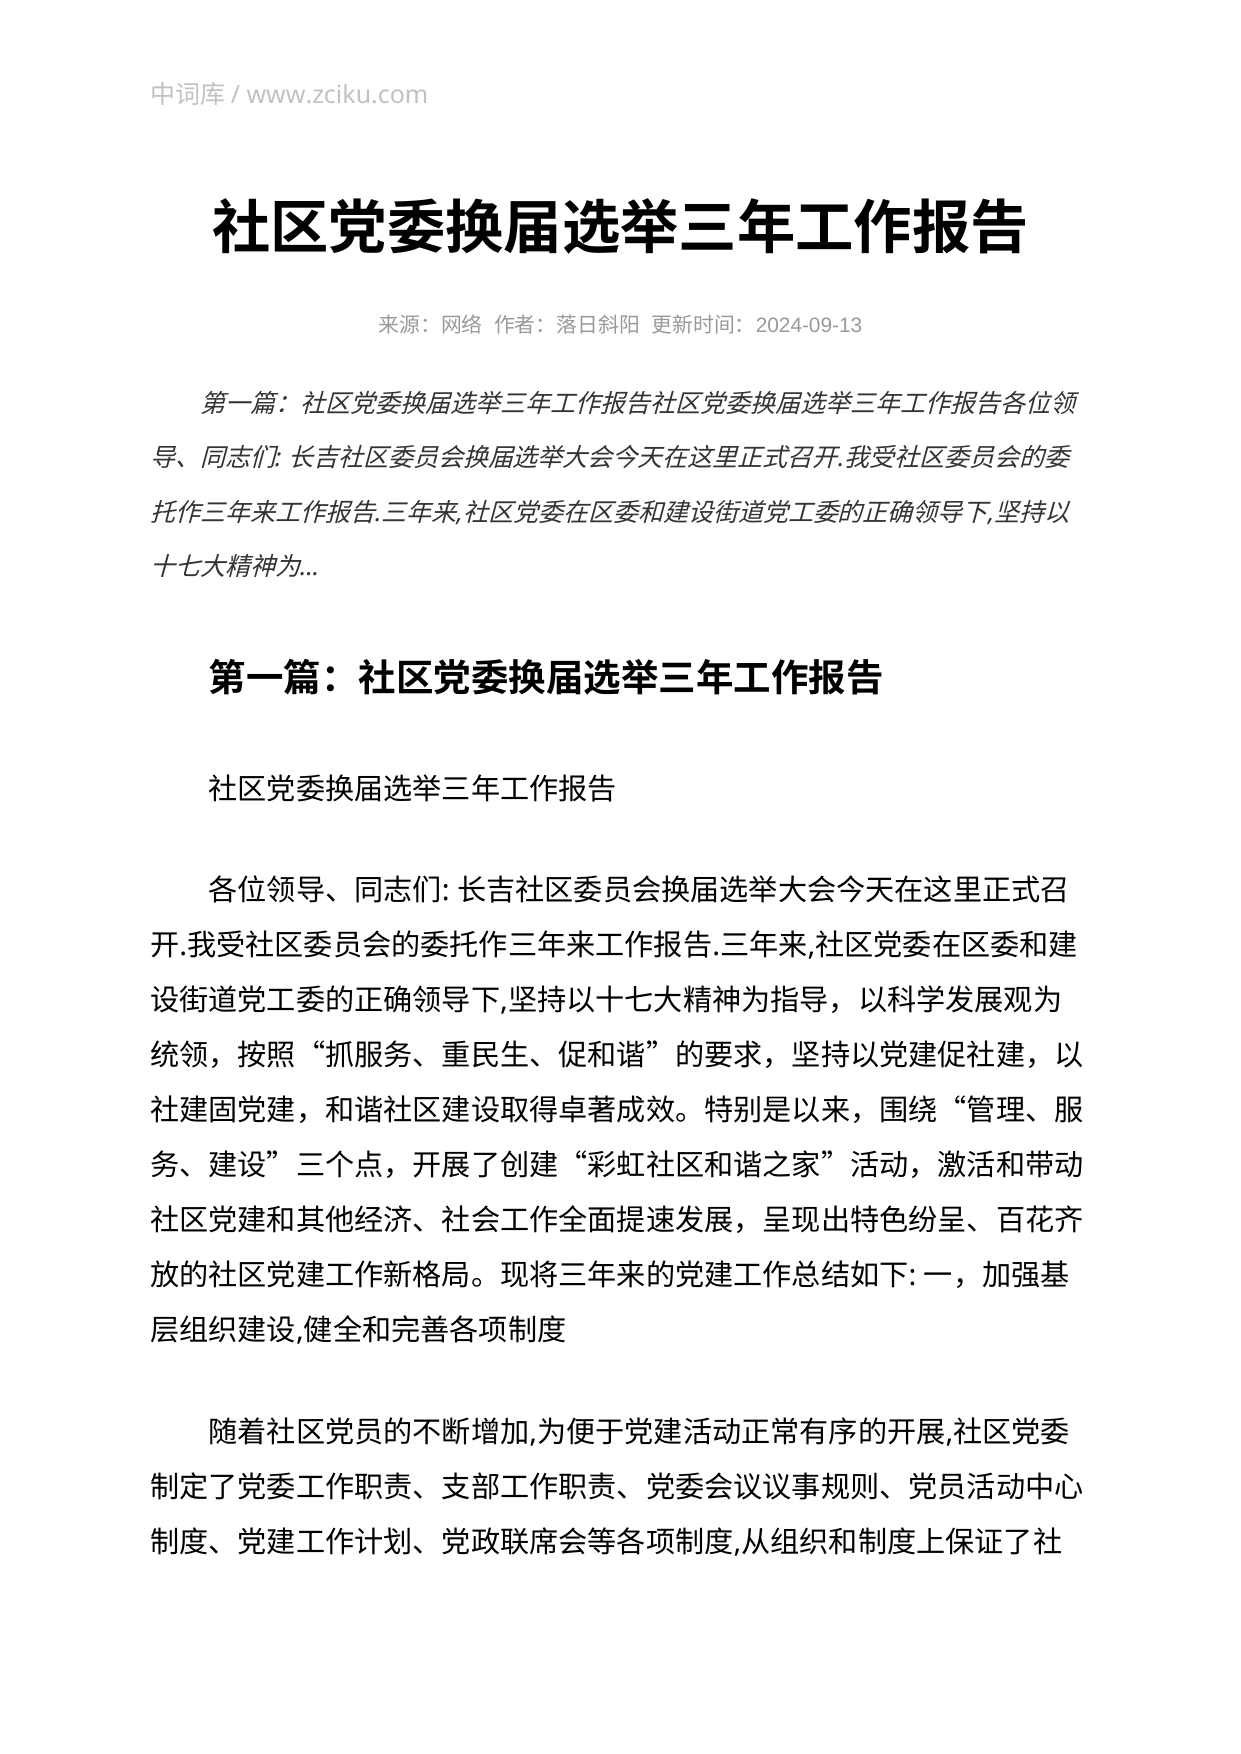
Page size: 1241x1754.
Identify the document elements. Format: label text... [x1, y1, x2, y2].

text 来源：网络 作者：落日斜阳 更新时间：2024-09-13 [150, 313, 1090, 337]
subtitle 社区党委换届选举三年工作报告 [150, 181, 1090, 266]
text 社区党委换届选举三年工作报告 [150, 765, 1090, 807]
text 第一篇：社区党委换届选举三年工作报告 [150, 648, 1090, 702]
text 第一篇：社区党委换届选举三年工作报告社区党委换届选举三年工作报告各位领导、同志们: 长吉社区委员会换届选举大会今天在这里正式召开.我受社区委员会的委托作三年来工作报告.三年来,社区党委在区委和建设街道党工委的正确领导下,坚持以十七大精神为... [150, 383, 1090, 583]
text 各位领导、同志们: 长吉社区委员会换届选举大会今天在这里正式召开.我受社区委员会的委托作三年来工作报告.三年来,社区党委在区委和建设街道党工委的正确领导下,坚持以十七大精神为指导，以科学发展观为统领，按照“抓服务、重民生、促和谐”的要求，坚持以党建促社建，以社建固党建，和谐社区建设取得卓著成效。特别是以来，围绕“管理、服务、建设”三个点，开展了创建“彩虹社区和谐之家”活动，激活和带动社区党建和其他经济、社会工作全面提速发展，呈现出特色纷呈、百花齐放的社区党建工作新格局。现将三年来的党建工作总结如下: 一，加强基层组织建设,健全和完善各项制度 [150, 867, 1090, 1349]
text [150, 1408, 1090, 1561]
